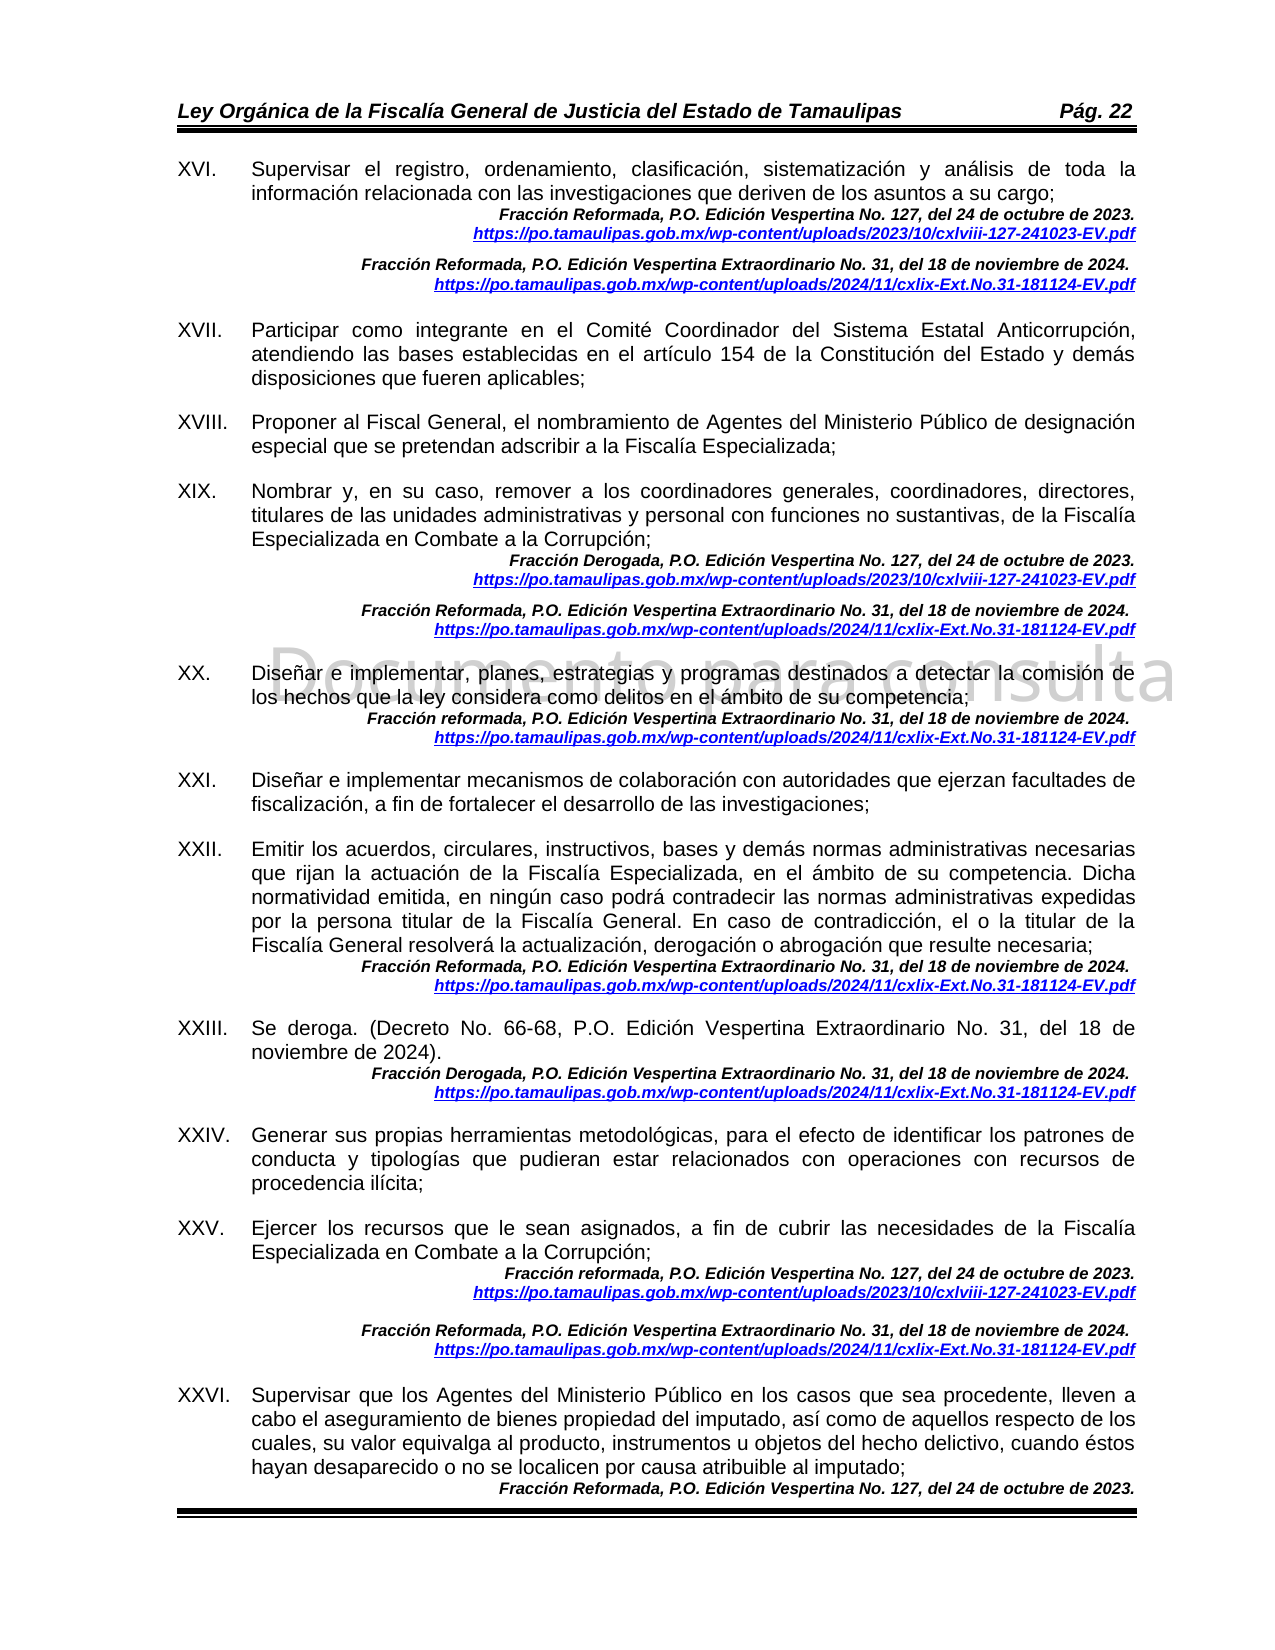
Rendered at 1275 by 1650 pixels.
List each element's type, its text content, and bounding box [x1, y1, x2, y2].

list https://po.tamaulipas.gob.mx/wp-content/uploads/2024/11/cxlix-Ext.No.31-181124-EV.pdf [252, 1083, 1137, 1102]
text https://po.tamaulipas.gob.mx/wp-content/uploads/2024/11/cxlix-Ext.No.31-181124-EV.pdf [215, 1340, 1137, 1359]
list Emitir los acuerdos, circulares, instructivos, bases y demás normas administrativas necesarias que rijan la actuación de la Fiscalía Especializada, en el ámbito de su competencia. Dicha normatividad emitida, en ningún caso podrá contradecir las normas administrativas expedidas por la persona titular de la Fiscalía General. En caso de contradicción, el o la titular de la Fiscalía General resolverá la actualización, derogación o abrogación que resulte necesaria; [177, 837, 1137, 957]
text Fracción Reformada, P.O. Edición Vespertina No. 127, del 24 de octubre de 2023. [177, 1479, 1137, 1498]
text Fracción reformada, P.O. Edición Vespertina No. 127, del 24 de octubre de 2023. [177, 1263, 1137, 1283]
list https://po.tamaulipas.gob.mx/wp-content/uploads/2024/11/cxlix-Ext.No.31-181124-EV.pdf [252, 976, 1137, 995]
text https://po.tamaulipas.gob.mx/wp-content/uploads/2024/11/cxlix-Ext.No.31-181124-EV.pdf [215, 274, 1137, 293]
list Ejercer los recursos que le sean asignados, a fin de cubrir las necesidades de la Fiscalía Especializada en Combate a la Corrupción; [177, 1216, 1137, 1263]
list Se deroga. (Decreto No. 66-68, P.O. Edición Vespertina Extraordinario No. 31, del 18 de noviembre de 2024). [177, 1016, 1137, 1064]
list Generar sus propias herramientas metodológicas, para el efecto de identificar los patrones de conducta y tipologías que pudieran estar relacionados con operaciones con recursos de procedencia ilícita; [177, 1123, 1137, 1195]
text Fracción Reformada, P.O. Edición Vespertina Extraordinario No. 31, del 18 de noviembre de 2024. [252, 1321, 1132, 1340]
list Fracción reformada, P.O. Edición Vespertina Extraordinario No. 31, del 18 de noviembre de 2024. [252, 709, 1132, 728]
list Proponer al Fiscal General, el nombramiento de Agentes del Ministerio Público de designación especial que se pretendan adscribir a la Fiscalía Especializada; [177, 410, 1137, 458]
list Supervisar el registro, ordenamiento, clasificación, sistematización y análisis de toda la información relacionada con las investigaciones que deriven de los asuntos a su cargo; [177, 157, 1137, 205]
list Fracción Reformada, P.O. Edición Vespertina Extraordinario No. 31, del 18 de noviembre de 2024. [252, 957, 1132, 976]
list Supervisar que los Agentes del Ministerio Público en los casos que sea procedente, lleven a cabo el aseguramiento de bienes propiedad del imputado, así como de aquellos respecto de los cuales, su valor equivalga al producto, instrumentos u objetos del hecho delictivo, cuando éstos hayan desaparecido o no se localicen por causa atribuible al imputado; [177, 1383, 1137, 1479]
text https://po.tamaulipas.gob.mx/wp-content/uploads/2023/10/cxlviii-127-241023-EV.pdf [177, 224, 1137, 243]
list Diseñar e implementar mecanismos de colaboración con autoridades que ejerzan facultades de fiscalización, a fin de fortalecer el desarrollo de las investigaciones; [177, 768, 1137, 816]
text https://po.tamaulipas.gob.mx/wp-content/uploads/2024/11/cxlix-Ext.No.31-181124-EV.pdf [215, 620, 1137, 639]
list Nombrar y, en su caso, remover a los coordinadores generales, coordinadores, directores, titulares de las unidades administrativas y personal con funciones no sustantivas, de la Fiscalía Especializada en Combate a la Corrupción; [177, 479, 1137, 551]
list Diseñar e implementar, planes, estrategias y programas destinados a detectar la comisión de los hechos que la ley considera como delitos en el ámbito de su competencia; [177, 661, 1137, 709]
text https://po.tamaulipas.gob.mx/wp-content/uploads/2023/10/cxlviii-127-241023-EV.pdf [177, 570, 1137, 589]
text Fracción Reformada, P.O. Edición Vespertina No. 127, del 24 de octubre de 2023. [177, 205, 1137, 224]
text Fracción Derogada, P.O. Edición Vespertina No. 127, del 24 de octubre de 2023. [177, 551, 1137, 570]
list Participar como integrante en el Comité Coordinador del Sistema Estatal Anticorrupción, atendiendo las bases establecidas en el artículo 154 de la Constitución del Estado y demás disposiciones que fueren aplicables; [177, 317, 1137, 389]
text https://po.tamaulipas.gob.mx/wp-content/uploads/2023/10/cxlviii-127-241023-EV.pdf [177, 1283, 1137, 1302]
list Fracción Reformada, P.O. Edición Vespertina Extraordinario No. 31, del 18 de noviembre de 2024. [252, 601, 1132, 620]
list Fracción Derogada, P.O. Edición Vespertina Extraordinario No. 31, del 18 de noviembre de 2024. [252, 1064, 1132, 1083]
list Fracción Reformada, P.O. Edición Vespertina Extraordinario No. 31, del 18 de noviembre de 2024. [252, 255, 1132, 274]
list https://po.tamaulipas.gob.mx/wp-content/uploads/2024/11/cxlix-Ext.No.31-181124-EV.pdf [252, 728, 1137, 747]
